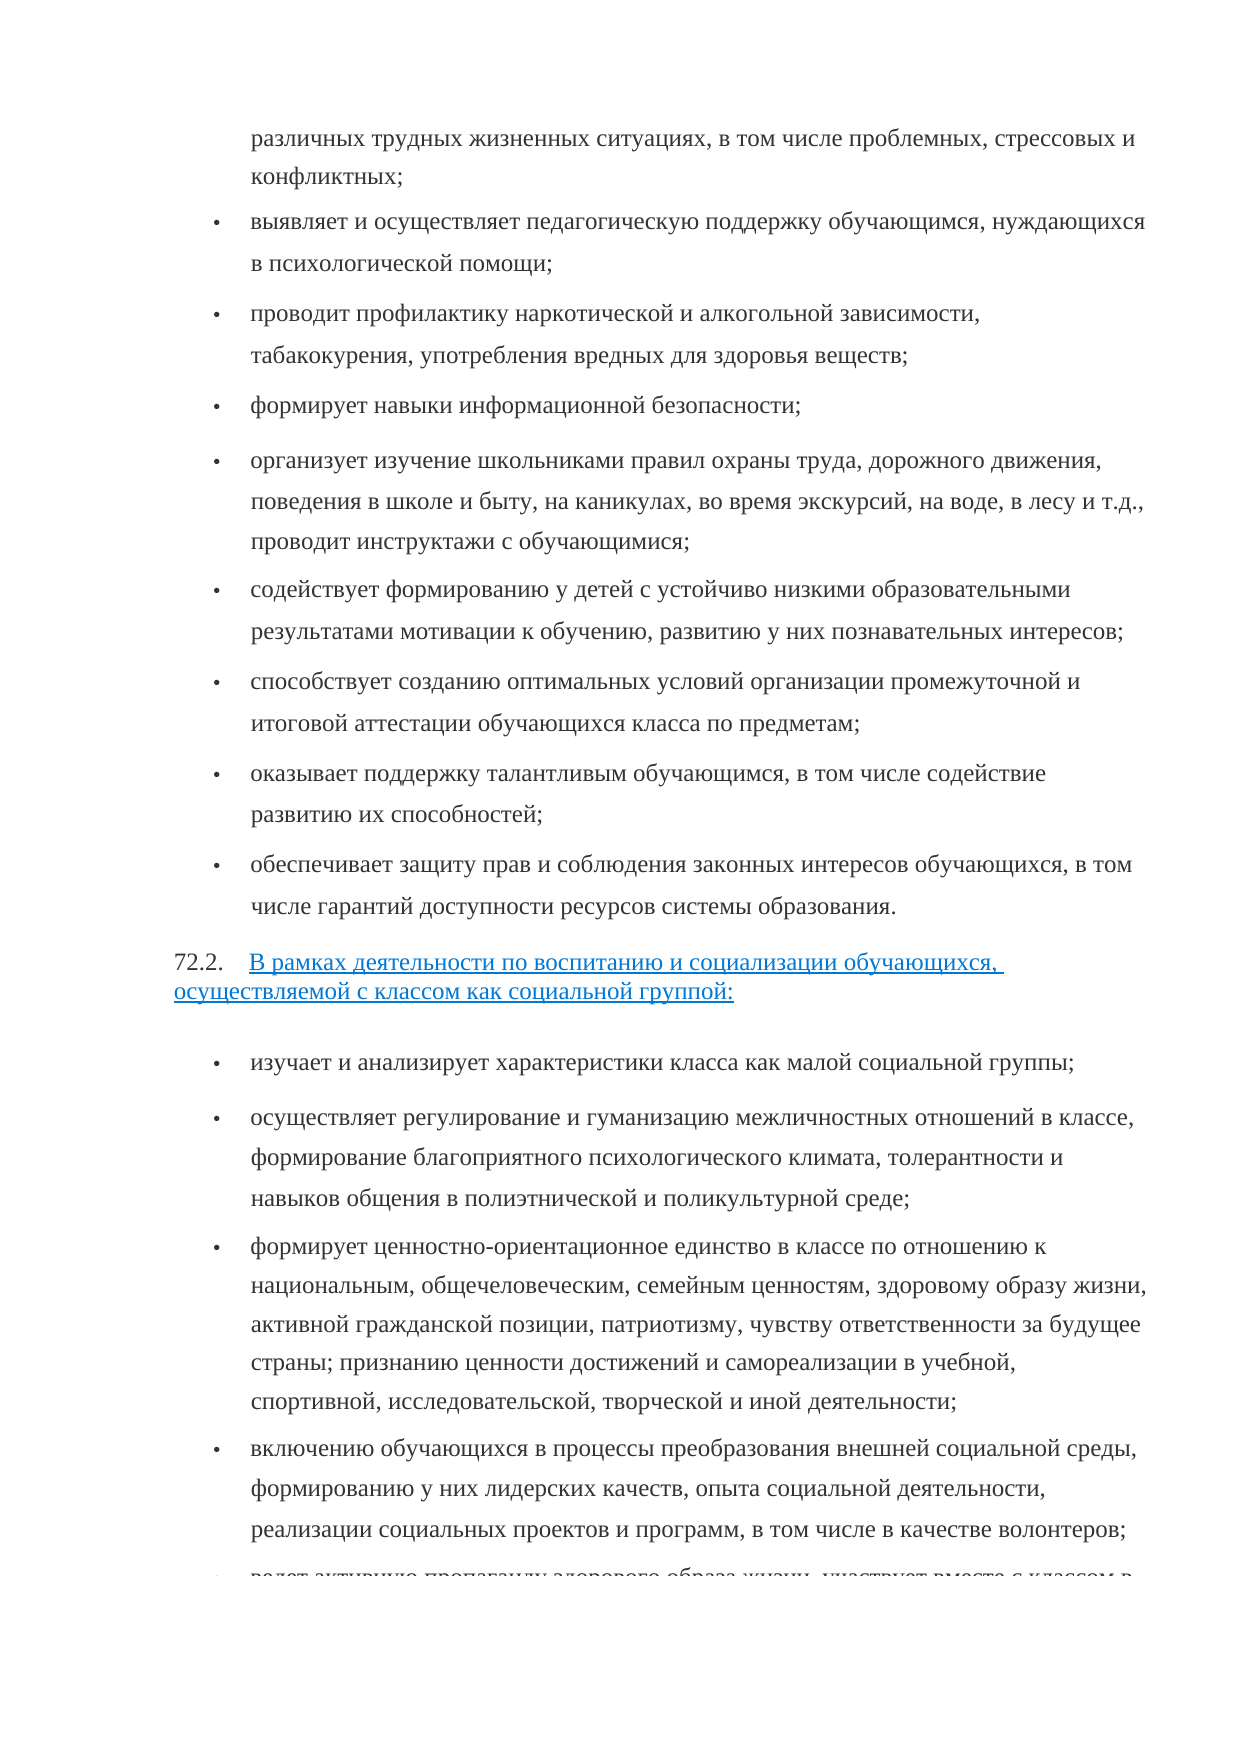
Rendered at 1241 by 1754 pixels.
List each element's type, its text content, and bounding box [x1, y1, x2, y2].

list включению обучающихся в процессы преобразования внешней социальной среды, формированию у них лидерских качеств, опыта социальной деятельности, реализации социальных проектов и программ, в том числе в качестве волонтеров; [213, 1433, 1150, 1542]
list обеспечивает защиту прав и соблюдения законных интересов обучающихся, в том числе гарантий доступности ресурсов системы образования. [213, 849, 1150, 920]
list формирует ценностно-ориентационное единство в классе по отношению к национальным, общечеловеческим, семейным ценностям, здоровому образу жизни, активной гражданской позиции, патриотизму, чувству ответственности за будущее страны; признанию ценности достижений и самореализации в учебной, спортивной, исследовательской, творческой и иной деятельности; [213, 1231, 1150, 1415]
list ведет активную пропаганду здорового образа жизни, участвует вместе с классом в физкультурно-массовых, спортивных и других мероприятиях, способствующих укреплению здоровья обучающихся в классе; [213, 1562, 1150, 1576]
list организует изучение школьниками правил охраны труда, дорожного движения, поведения в школе и быту, на каникулах, во время экскурсий, на воде, в лесу и т.д., проводит инструктажи с обучающимися; [213, 446, 1150, 555]
list проводит профилактику наркотической и алкогольной зависимости, табакокурения, употребления вредных для здоровья веществ; [213, 298, 1150, 368]
list оказывает поддержку талантливым обучающимся, в том числе содействие развитию их способностей; [213, 758, 1150, 828]
list В рамках деятельности по воспитанию и социализации обучающихся, осуществляемой с классом как социальной группой: [173, 947, 1150, 1005]
list содействует формированию у детей с устойчиво низкими образовательными результатами мотивации к обучению, развитию у них познавательных интересов; [213, 574, 1150, 645]
list формирует навыки информационной безопасности; [173, 390, 1150, 418]
list выявляет и осуществляет педагогическую поддержку обучающимся, нуждающихся в психологической помощи; [213, 206, 1150, 277]
list осуществляет регулирование и гуманизацию межличностных отношений в классе, формирование благоприятного психологического климата, толерантности и навыков общения в полиэтнической и поликультурной среде; [213, 1102, 1150, 1211]
list изучает и анализирует характеристики класса как малой социальной группы; [173, 1047, 1150, 1075]
list способствует созданию оптимальных условий организации промежуточной и итоговой аттестации обучающихся класса по предметам; [213, 666, 1150, 737]
text различных трудных жизненных ситуациях, в том числе проблемных, стрессовых и конфликтных; [251, 123, 1150, 189]
